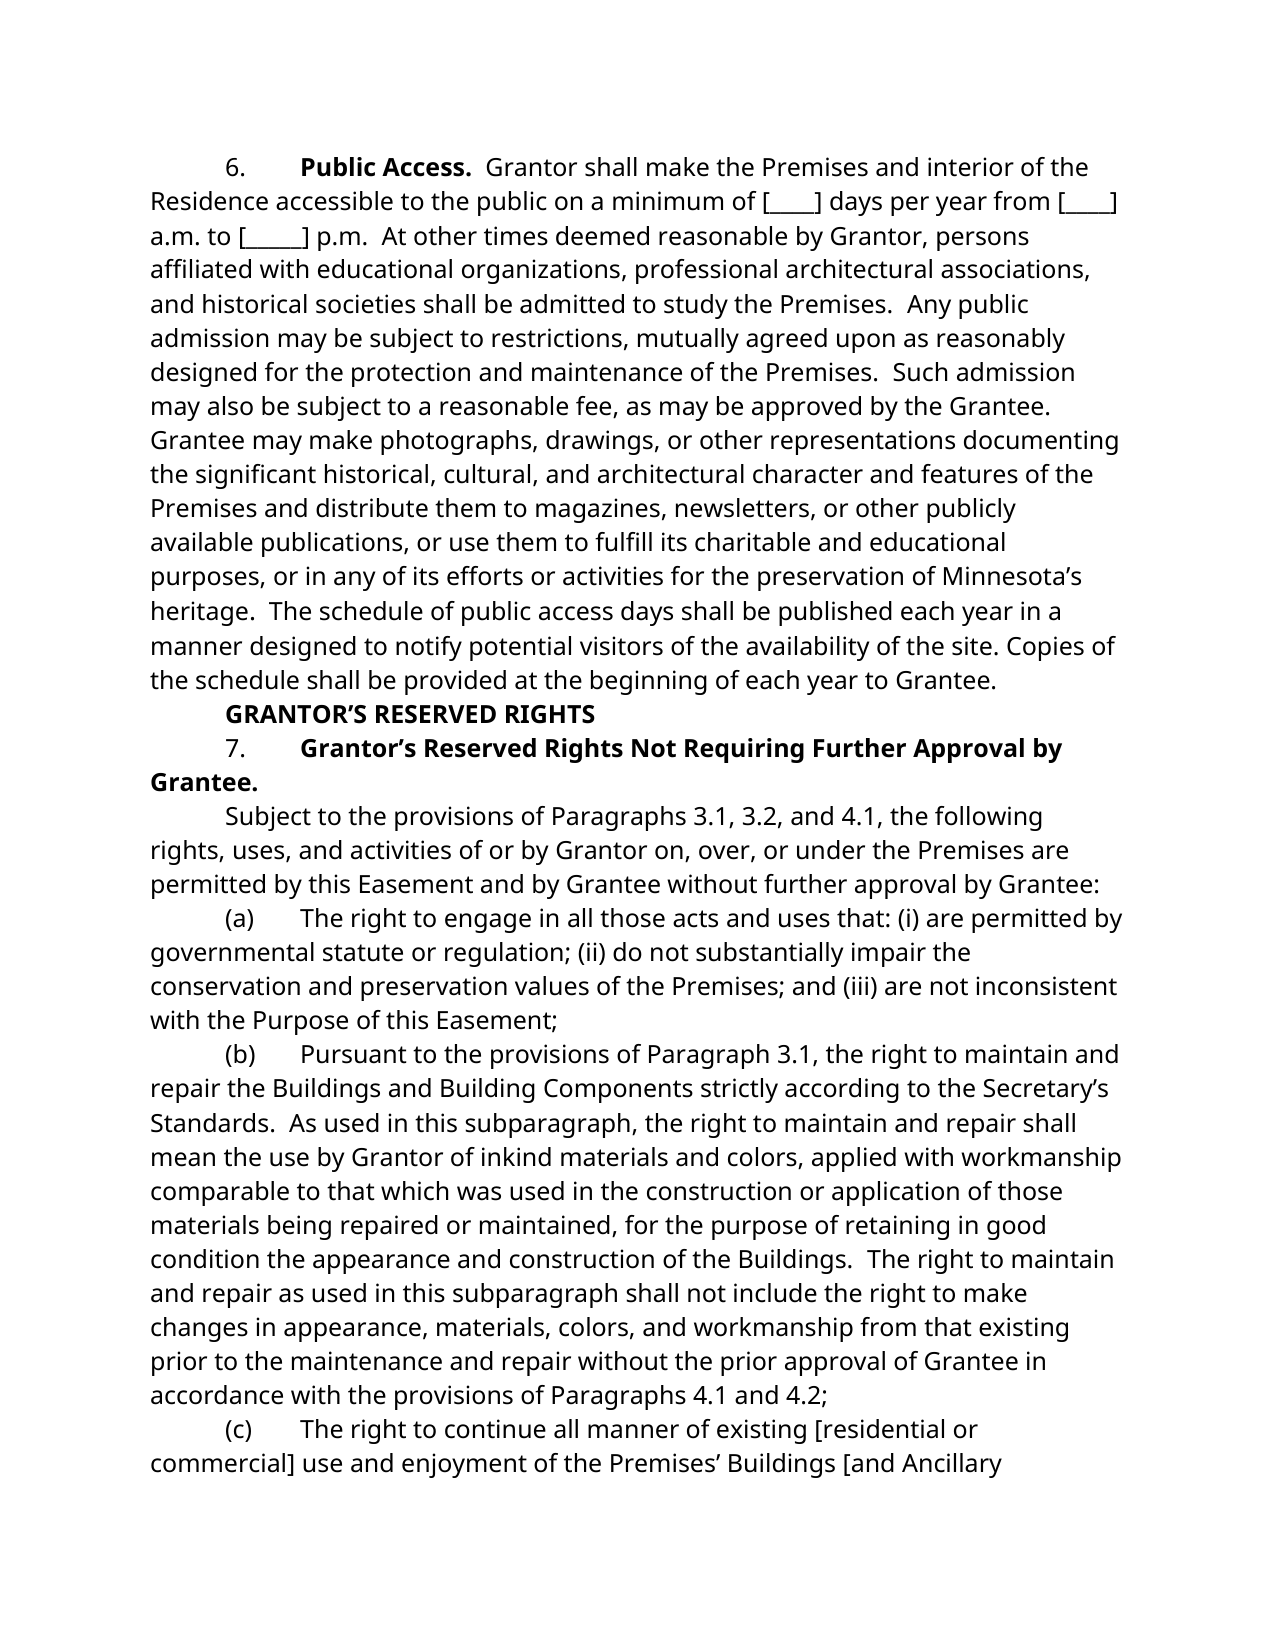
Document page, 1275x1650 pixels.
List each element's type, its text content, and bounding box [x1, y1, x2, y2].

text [150, 1412, 1125, 1480]
text (a) The right to engage in all those acts and uses that: (i) are permitted by governmental statute or regulation; (ii) do not substantially impair the conservation and preservation values of the Premises; and (iii) are not inconsistent with the Purpose of this Easement; [150, 901, 1125, 1037]
text (b) Pursuant to the provisions of Paragraph 3.1, the right to maintain and repair the Buildings and Building Components strictly according to the Secretary’s Standards. As used in this subparagraph, the right to maintain and repair shall mean the use by Grantor of inkind materials and colors, applied with workmanship comparable to that which was used in the construction or application of those materials being repaired or maintained, for the purpose of retaining in good condition the appearance and construction of the Buildings. The right to maintain and repair as used in this subparagraph shall not include the right to make changes in appearance, materials, colors, and workmanship from that existing prior to the maintenance and repair without the prior approval of Grantee in accordance with the provisions of Paragraphs 4.1 and 4.2; [150, 1037, 1125, 1412]
text GRANTOR’S RESERVED RIGHTS [150, 696, 1125, 731]
text Subject to the provisions of Paragraphs 3.1, 3.2, and 4.1, the following rights, uses, and activities of or by Grantor on, over, or under the Premises are permitted by this Easement and by Grantee without further approval by Grantee: [150, 799, 1125, 901]
text 7. Grantor’s Reserved Rights Not Requiring Further Approval by Grantee. [150, 731, 1125, 799]
text 6. Public Access. Grantor shall make the Premises and interior of the Residence accessible to the public on a minimum of [____] days per year from [____] a.m. to [_____] p.m. At other times deemed reasonable by Grantor, persons affiliated with educational organizations, professional architectural associations, and historical societies shall be admitted to study the Premises. Any public admission may be subject to restrictions, mutually agreed upon as reasonably designed for the protection and maintenance of the Premises. Such admission may also be subject to a reasonable fee, as may be approved by the Grantee. Grantee may make photographs, drawings, or other representations documenting the significant historical, cultural, and architectural character and features of the Premises and distribute them to magazines, newsletters, or other publicly available publications, or use them to fulfill its charitable and educational purposes, or in any of its efforts or activities for the preservation of Minnesota’s heritage. The schedule of public access days shall be published each year in a manner designed to notify potential visitors of the availability of the site. Copies of the schedule shall be provided at the beginning of each year to Grantee. [150, 150, 1125, 696]
